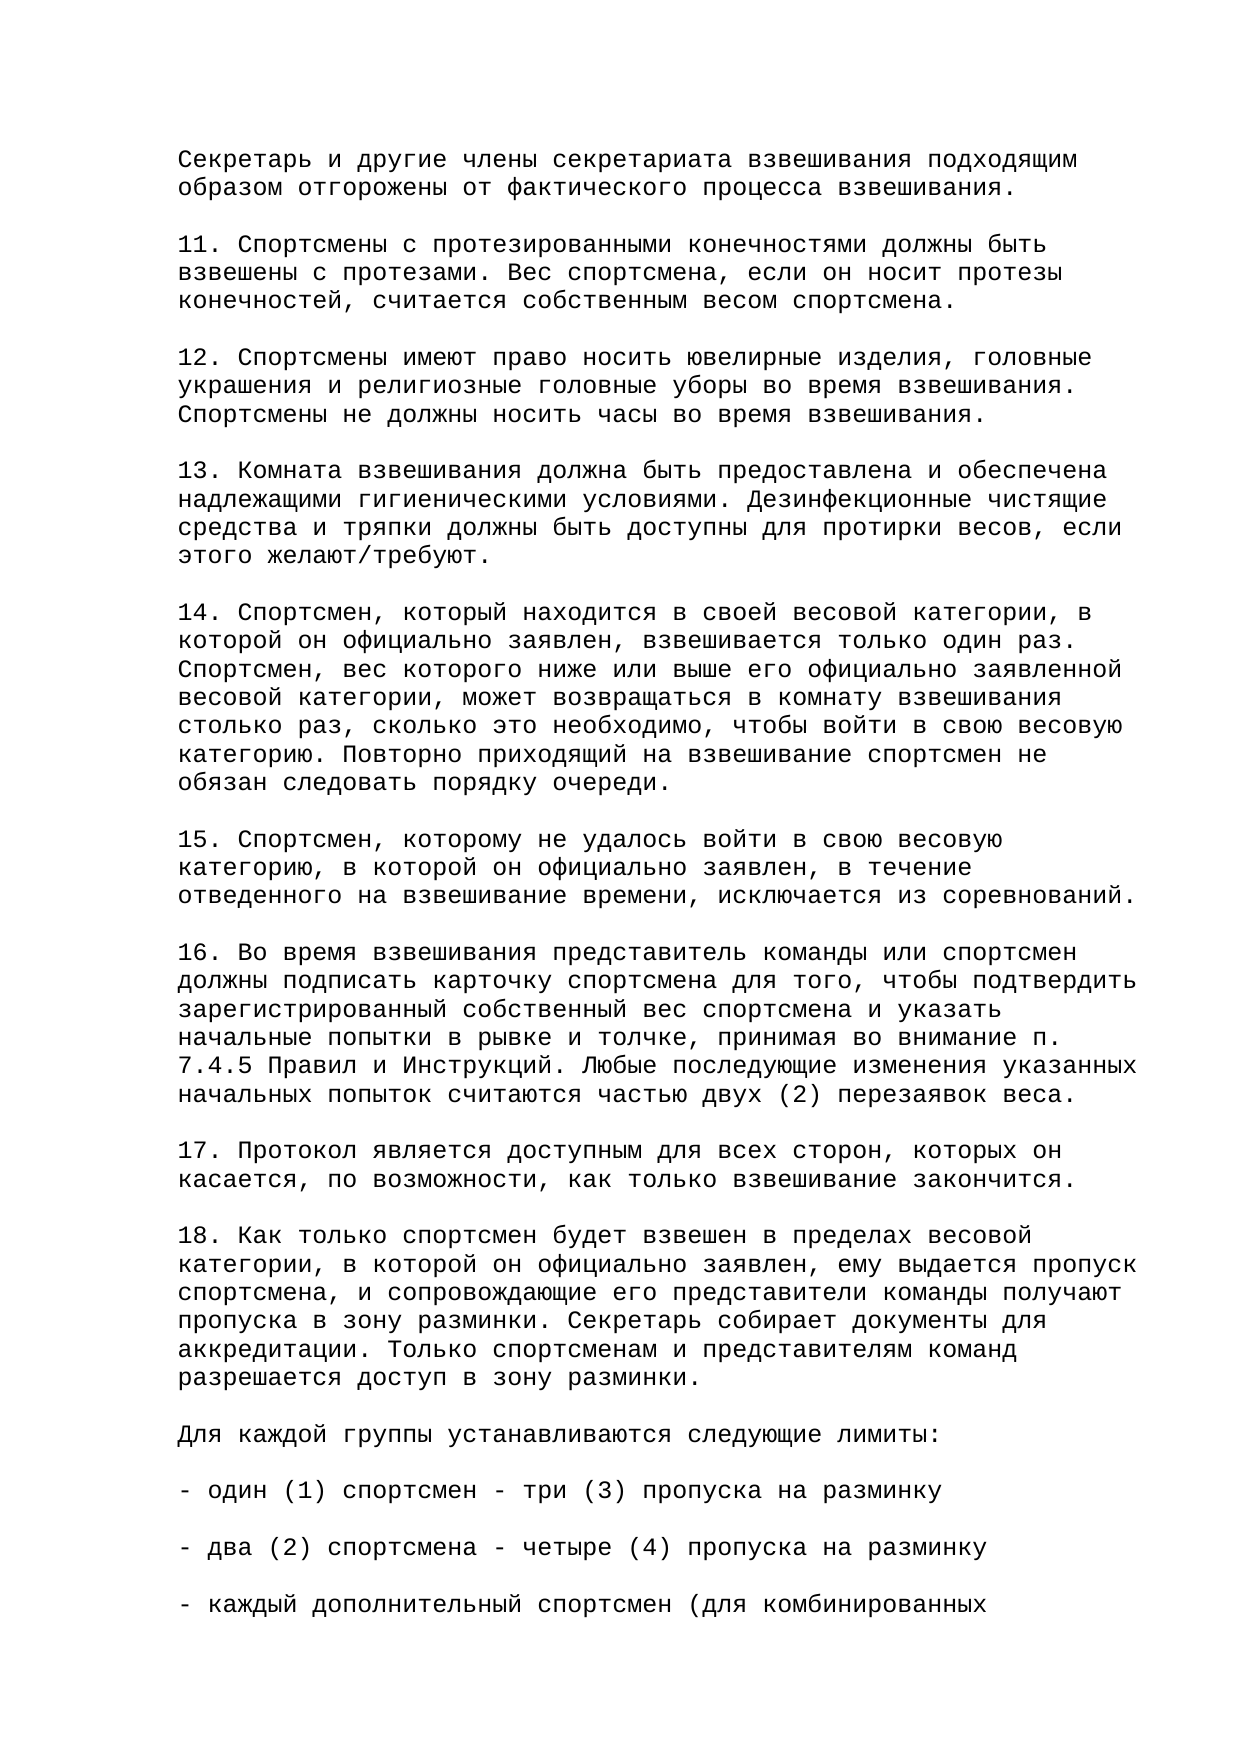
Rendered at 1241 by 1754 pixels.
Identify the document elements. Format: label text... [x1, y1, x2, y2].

text - два (2) спортсмена - четыре (4) пропуска на разминку [177, 1506, 1152, 1563]
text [177, 1563, 1152, 1620]
text Секретарь и другие члены секретариата взвешивания подходящим образом отгорожены от фактического процесса взвешивания. [177, 118, 1152, 203]
text 11. Спортсмены с протезированными конечностями должны быть взвешены с протезами. Вес спортсмена, если он носит протезы конечностей, считается собственным весом спортсмена. [177, 203, 1152, 316]
text 13. Комната взвешивания должна быть предоставлена и обеспечена надлежащими гигиеническими условиями. Дезинфекционные чистящие средства и тряпки должны быть доступны для протирки весов, если этого желают/требуют. [177, 430, 1152, 571]
text Для каждой группы устанавливаются следующие лимиты: [177, 1393, 1152, 1450]
text 14. Спортсмен, который находится в своей весовой категории, в которой он официально заявлен, взвешивается только один раз. Спортсмен, вес которого ниже или выше его официально заявленной весовой категории, может возвращаться в комнату взвешивания столько раз, сколько это необходимо, чтобы войти в свою весовую категорию. Повторно приходящий на взвешивание спортсмен не обязан следовать порядку очереди. [177, 571, 1152, 798]
text 16. Во время взвешивания представитель команды или спортсмен должны подписать карточку спортсмена для того, чтобы подтвердить зарегистрированный собственный вес спортсмена и указать начальные попытки в рывке и толчке, принимая во внимание п. 7.4.5 Правил и Инструкций. Любые последующие изменения указанных начальных попыток считаются частью двух (2) перезаявок веса. [177, 911, 1152, 1110]
text 18. Как только спортсмен будет взвешен в пределах весовой категории, в которой он официально заявлен, ему выдается пропуск спортсмена, и сопровождающие его представители команды получают пропуска в зону разминки. Секретарь собирает документы для аккредитации. Только спортсменам и представителям команд разрешается доступ в зону разминки. [177, 1195, 1152, 1393]
text 12. Спортсмены имеют право носить ювелирные изделия, головные украшения и религиозные головные уборы во время взвешивания. Спортсмены не должны носить часы во время взвешивания. [177, 316, 1152, 430]
text 15. Спортсмен, которому не удалось войти в свою весовую категорию, в которой он официально заявлен, в течение отведенного на взвешивание времени, исключается из соревнований. [177, 798, 1152, 911]
text - один (1) спортсмен - три (3) пропуска на разминку [177, 1450, 1152, 1506]
text 17. Протокол является доступным для всех сторон, которых он касается, по возможности, как только взвешивание закончится. [177, 1110, 1152, 1195]
